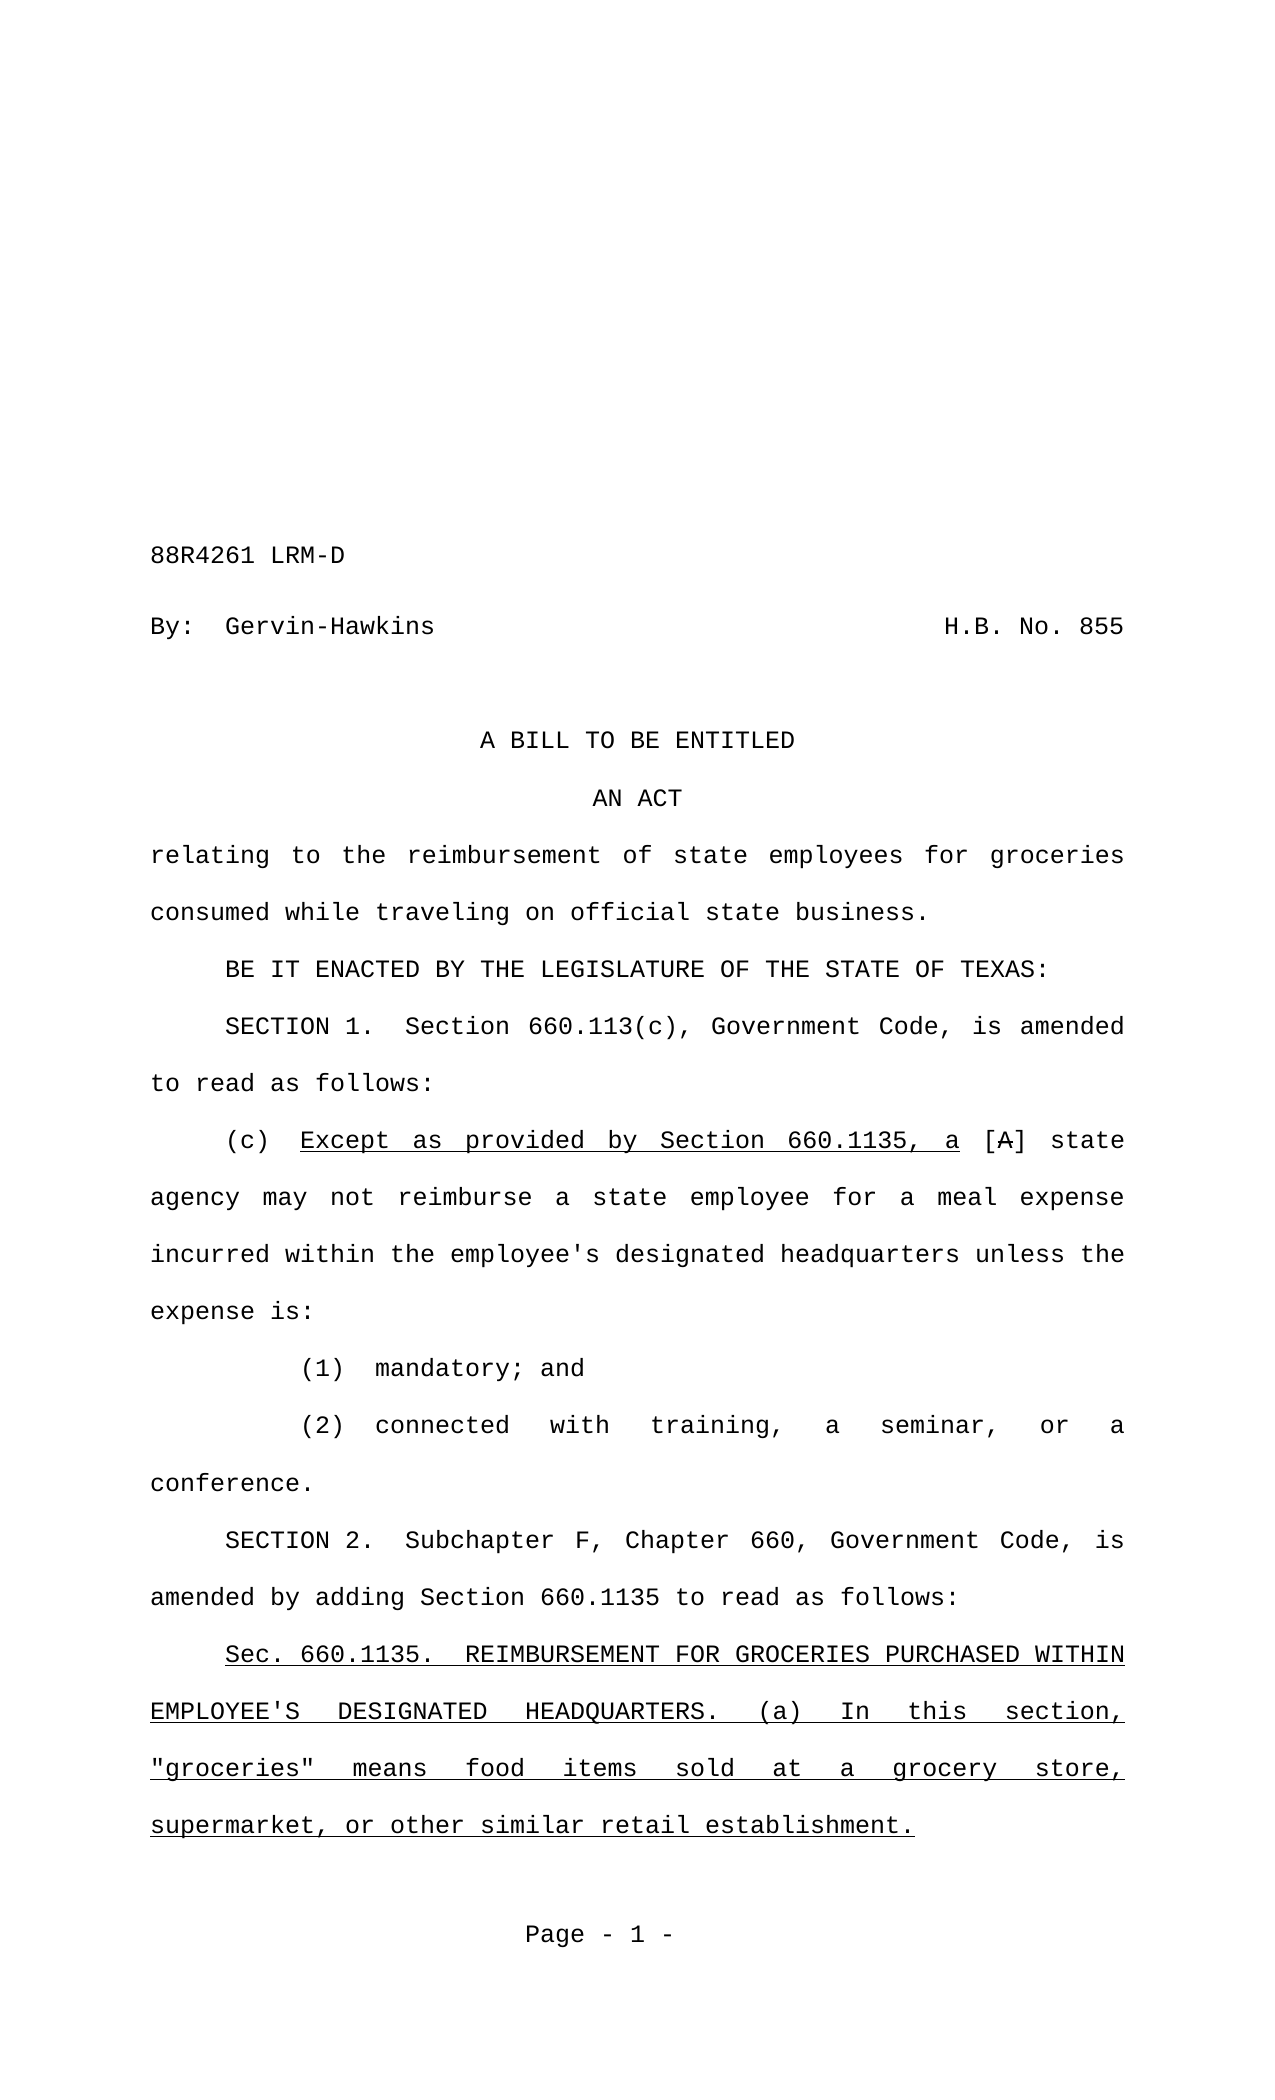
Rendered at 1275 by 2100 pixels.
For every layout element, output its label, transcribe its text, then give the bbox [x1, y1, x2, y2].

text (2) connected with training, a seminar, or a conference. [150, 1413, 1125, 1498]
text SECTION 2. Subchapter F, Chapter 660, Government Code, is amended by adding Section 660.1135 to read as follows: [150, 1527, 1125, 1613]
text By: Gervin-Hawkins H.B. No. 855 [150, 614, 1125, 642]
text Sec. 660.1135. REIMBURSEMENT FOR GROCERIES PURCHASED WITHIN EMPLOYEE'S DESIGNATED HEADQUARTERS. (a) In this section, "groceries" means food items sold at a grocery store, supermarket, or other similar retail establishment. [150, 1641, 1125, 1722]
text 88R4261 LRM-D [150, 542, 1125, 571]
text SECTION 1. Section 660.113(c), Government Code, is amended to read as follows: [150, 1013, 1125, 1099]
text BE IT ENACTED BY THE LEGISLATURE OF THE STATE OF TEXAS: [150, 956, 1125, 985]
text (1) mandatory; and [150, 1356, 1125, 1384]
text relating to the reimbursement of state employees for groceries consumed while traveling on official state business. [150, 842, 1125, 928]
text A BILL TO BE ENTITLED [150, 728, 1125, 756]
text Sec. 660.1135. REIMBURSEMENT FOR GROCERIES PURCHASED WITHIN EMPLOYEE'S DESIGNATED HEADQUARTERS. (a) In this section, "groceries" means food items sold at a grocery store, supermarket, or other similar retail establishment. [150, 1780, 1125, 1841]
text AN ACT [150, 785, 1125, 813]
text (c) Except as provided by Section 660.1135, a [A] state agency may not reimburse a state employee for a meal expense incurred within the employee's designated headquarters unless the expense is: [150, 1127, 1125, 1327]
text Sec. 660.1135. REIMBURSEMENT FOR GROCERIES PURCHASED WITHIN EMPLOYEE'S DESIGNATED HEADQUARTERS. (a) In this section, "groceries" means food items sold at a grocery store, supermarket, or other similar retail establishment. [150, 1723, 1125, 1779]
